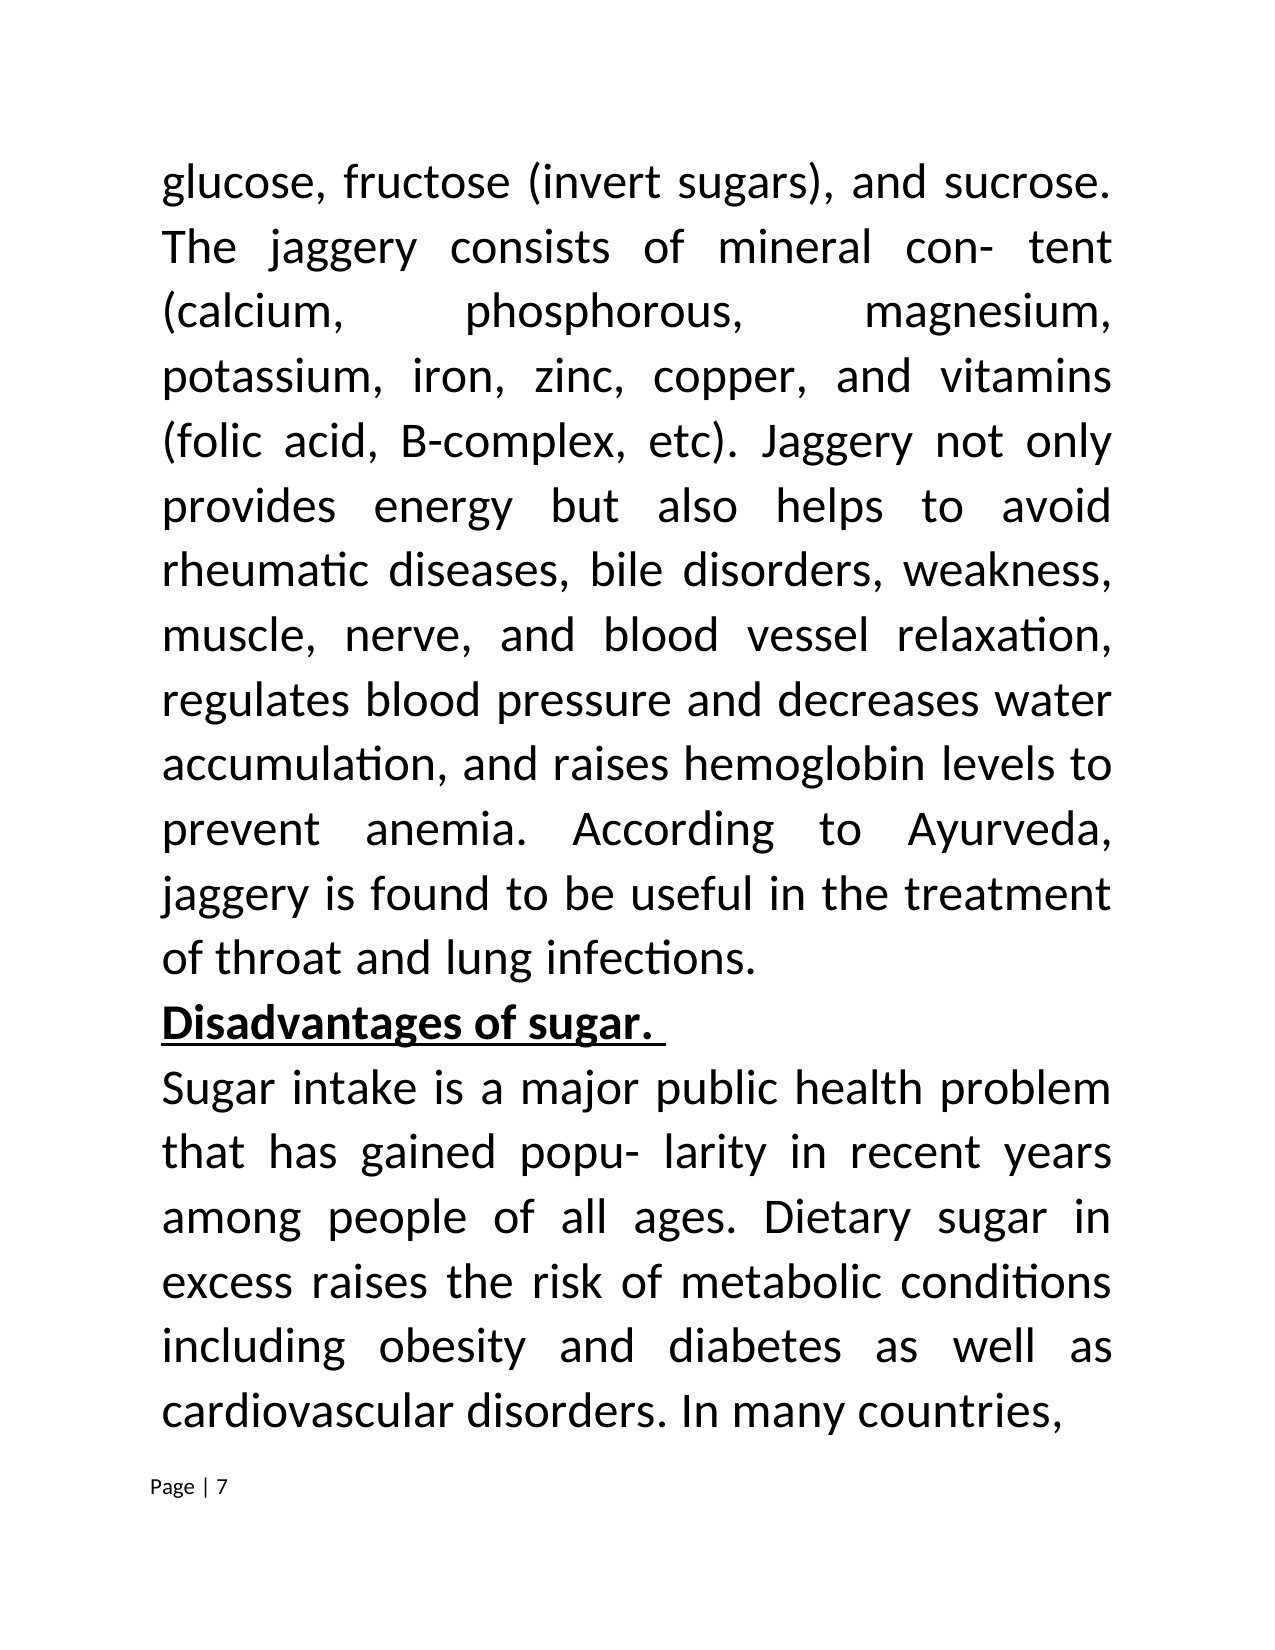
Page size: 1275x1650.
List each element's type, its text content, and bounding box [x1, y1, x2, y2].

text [161, 150, 1113, 987]
text Disadvantages of sugar. [161, 991, 1113, 1052]
text Sugar intake is a major public health problem that has gained popu- larity in recent years among people of all ages. Dietary sugar in excess raises the risk of metabolic conditions including obesity and diabetes as well as cardiovascular disorders. In many countries, [161, 1056, 1113, 1440]
